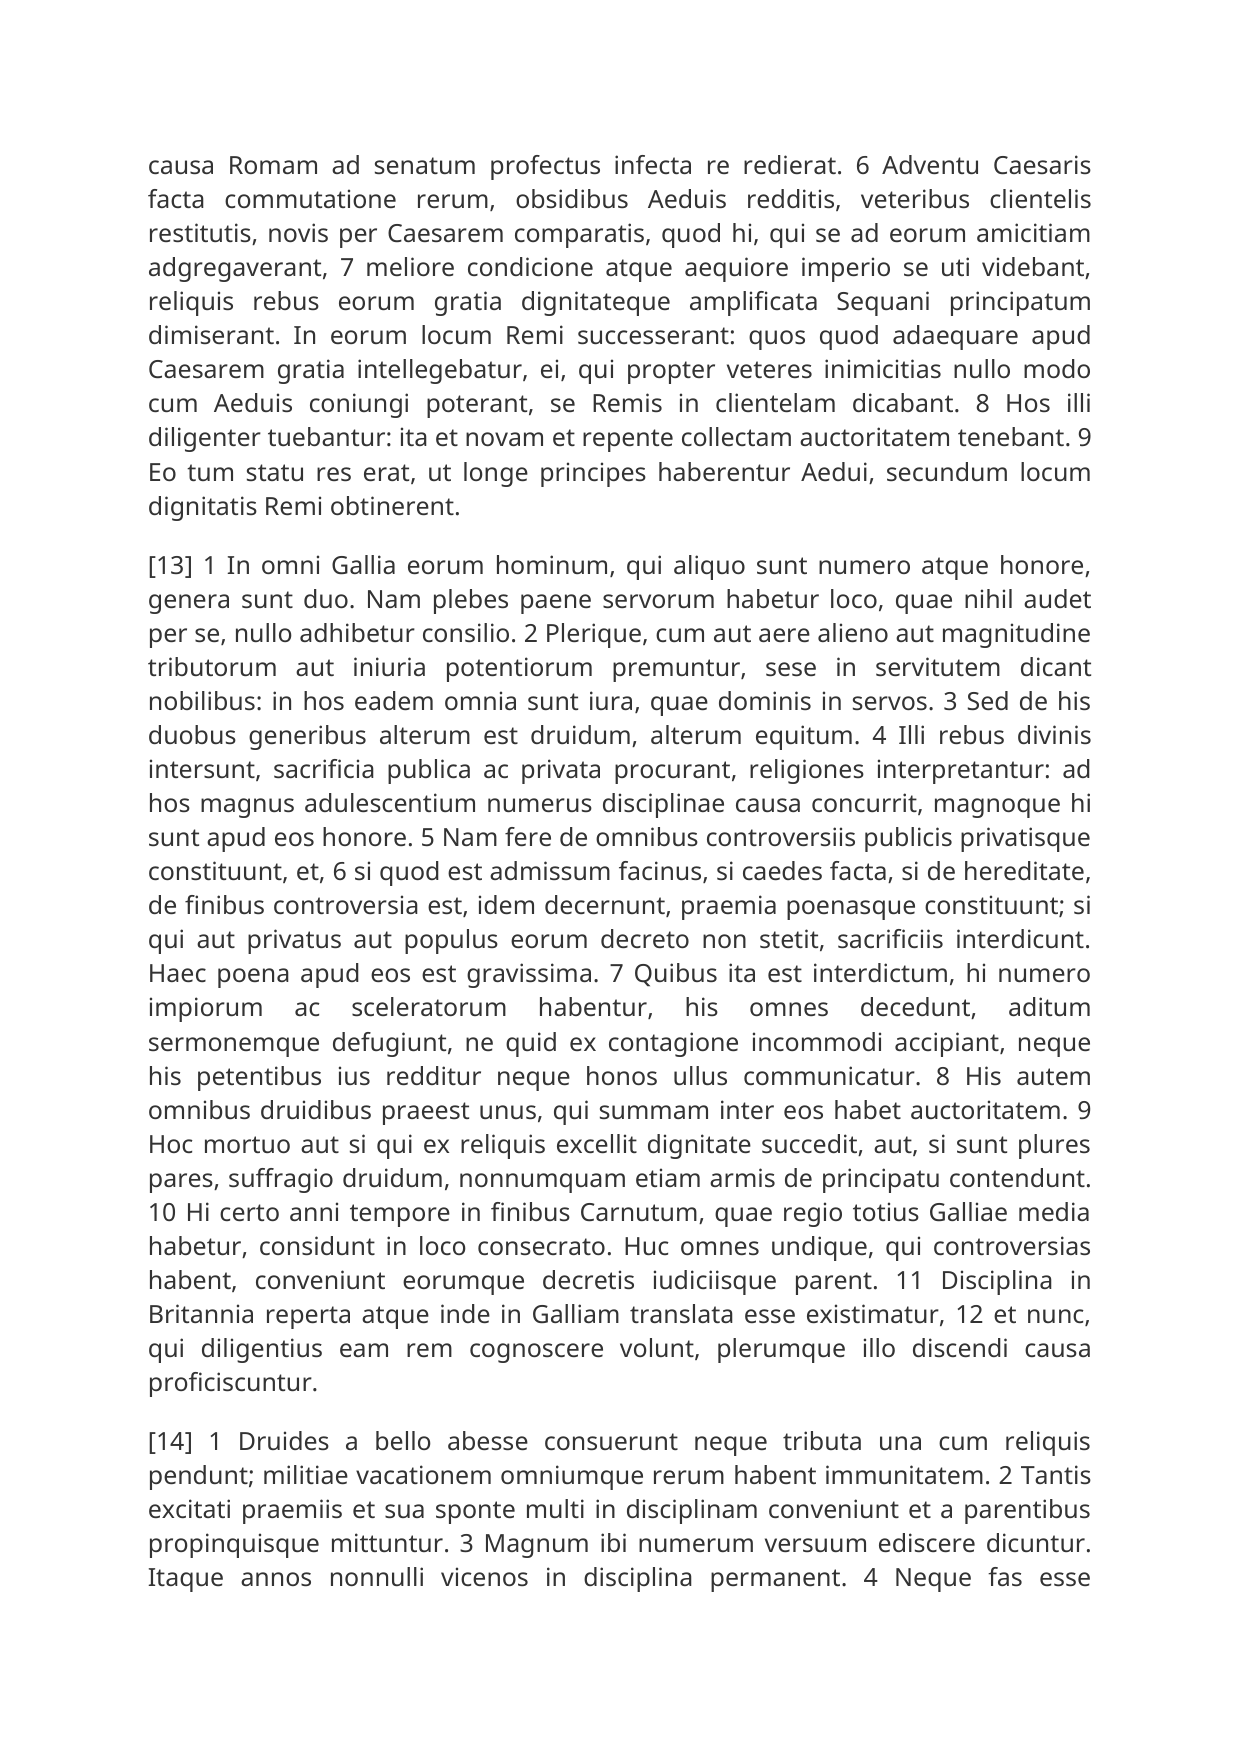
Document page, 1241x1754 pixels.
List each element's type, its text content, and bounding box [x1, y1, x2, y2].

text [13] 1 In omni Gallia eorum hominum, qui aliquo sunt numero atque honore, genera sunt duo. Nam plebes paene servorum habetur loco, quae nihil audet per se, nullo adhibetur consilio. 2 Plerique, cum aut aere alieno aut magnitudine tributorum aut iniuria potentiorum premuntur, sese in servitutem dicant nobilibus: in hos eadem omnia sunt iura, quae dominis in servos. 3 Sed de his duobus generibus alterum est druidum, alterum equitum. 4 Illi rebus divinis intersunt, sacrificia publica ac privata procurant, religiones interpretantur: ad hos magnus adulescentium numerus disciplinae causa concurrit, magnoque hi sunt apud eos honore. 5 Nam fere de omnibus controversiis publicis privatisque constituunt, et, 6 si quod est admissum facinus, si caedes facta, si de hereditate, de finibus controversia est, idem decernunt, praemia poenasque constituunt; si qui aut privatus aut populus eorum decreto non stetit, sacrificiis interdicunt. Haec poena apud eos est gravissima. 7 Quibus ita est interdictum, hi numero impiorum ac sceleratorum habentur, his omnes decedunt, aditum sermonemque defugiunt, ne quid ex contagione incommodi accipiant, neque his petentibus ius redditur neque honos ullus communicatur. 8 His autem omnibus druidibus praeest unus, qui summam inter eos habet auctoritatem. 9 Hoc mortuo aut si qui ex reliquis excellit dignitate succedit, aut, si sunt plures pares, suffragio druidum, nonnumquam etiam armis de principatu contendunt. 10 Hi certo anni tempore in finibus Carnutum, quae regio totius Galliae media habetur, considunt in loco consecrato. Huc omnes undique, qui controversias habent, conveniunt eorumque decretis iudiciisque parent. 11 Disciplina in Britannia reperta atque inde in Galliam translata esse existimatur, 12 et nunc, qui diligentius eam rem cognoscere volunt, plerumque illo discendi causa proficiscuntur. [148, 547, 1093, 1399]
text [148, 148, 1093, 522]
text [148, 1424, 1093, 1594]
